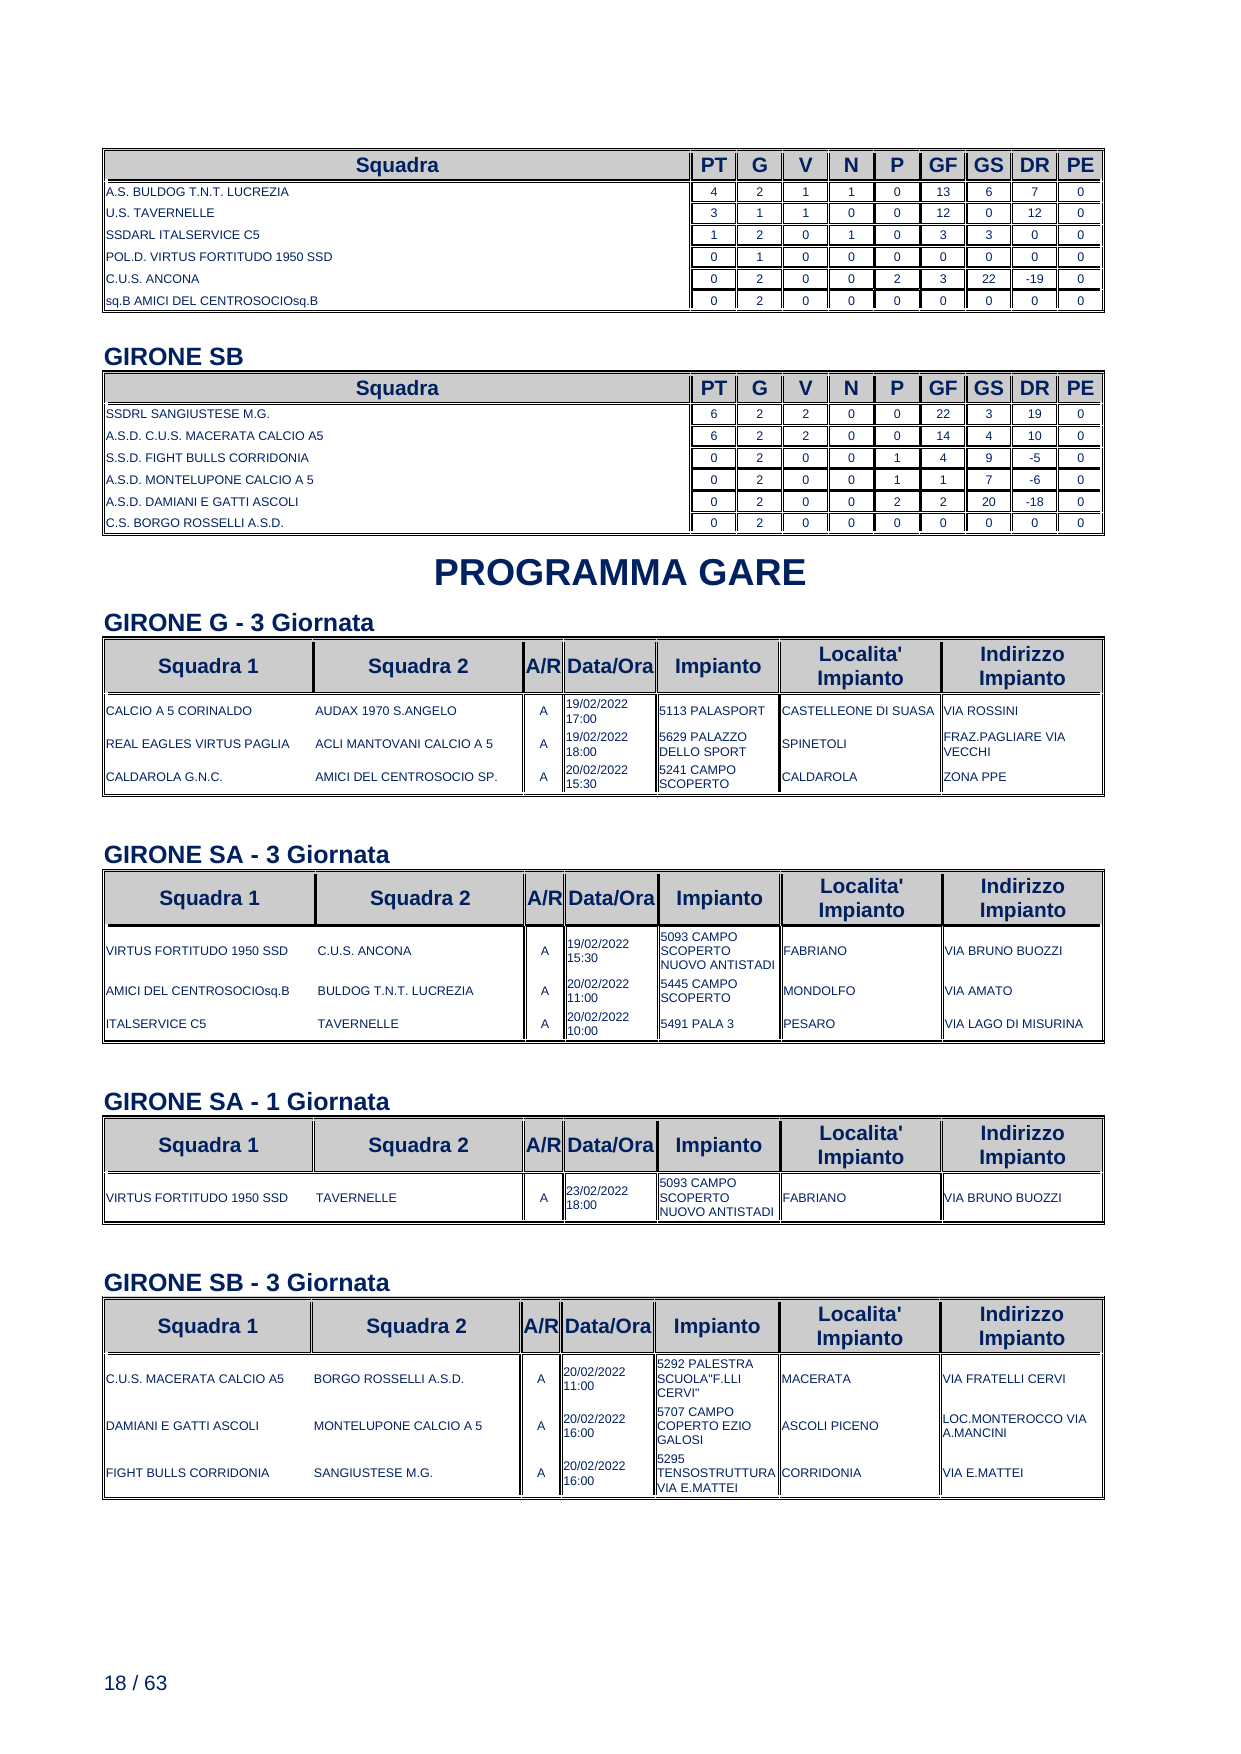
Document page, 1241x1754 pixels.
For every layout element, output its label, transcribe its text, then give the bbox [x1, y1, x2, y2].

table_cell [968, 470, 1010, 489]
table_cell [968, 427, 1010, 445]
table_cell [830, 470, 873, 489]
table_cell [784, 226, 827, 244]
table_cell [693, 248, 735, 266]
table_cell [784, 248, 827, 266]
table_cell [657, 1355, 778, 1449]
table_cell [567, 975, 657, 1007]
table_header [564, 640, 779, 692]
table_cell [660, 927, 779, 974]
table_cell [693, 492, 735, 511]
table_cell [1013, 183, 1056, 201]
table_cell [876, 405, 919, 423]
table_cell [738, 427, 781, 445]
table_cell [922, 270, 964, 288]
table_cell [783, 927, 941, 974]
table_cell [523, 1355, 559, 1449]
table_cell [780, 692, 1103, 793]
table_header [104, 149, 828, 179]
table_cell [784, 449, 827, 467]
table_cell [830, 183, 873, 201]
text GIRONE SB - 3 Giornata [103, 1268, 1137, 1296]
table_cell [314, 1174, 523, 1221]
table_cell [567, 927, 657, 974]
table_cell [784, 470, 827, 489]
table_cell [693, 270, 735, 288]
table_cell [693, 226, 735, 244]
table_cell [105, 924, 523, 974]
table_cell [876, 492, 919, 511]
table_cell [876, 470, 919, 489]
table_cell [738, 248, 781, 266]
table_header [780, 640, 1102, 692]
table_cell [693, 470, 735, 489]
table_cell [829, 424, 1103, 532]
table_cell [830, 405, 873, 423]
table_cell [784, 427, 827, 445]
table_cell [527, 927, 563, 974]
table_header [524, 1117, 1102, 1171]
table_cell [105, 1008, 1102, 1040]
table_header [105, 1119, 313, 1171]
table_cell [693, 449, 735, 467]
text PROGRAMMA GARE [103, 550, 1137, 593]
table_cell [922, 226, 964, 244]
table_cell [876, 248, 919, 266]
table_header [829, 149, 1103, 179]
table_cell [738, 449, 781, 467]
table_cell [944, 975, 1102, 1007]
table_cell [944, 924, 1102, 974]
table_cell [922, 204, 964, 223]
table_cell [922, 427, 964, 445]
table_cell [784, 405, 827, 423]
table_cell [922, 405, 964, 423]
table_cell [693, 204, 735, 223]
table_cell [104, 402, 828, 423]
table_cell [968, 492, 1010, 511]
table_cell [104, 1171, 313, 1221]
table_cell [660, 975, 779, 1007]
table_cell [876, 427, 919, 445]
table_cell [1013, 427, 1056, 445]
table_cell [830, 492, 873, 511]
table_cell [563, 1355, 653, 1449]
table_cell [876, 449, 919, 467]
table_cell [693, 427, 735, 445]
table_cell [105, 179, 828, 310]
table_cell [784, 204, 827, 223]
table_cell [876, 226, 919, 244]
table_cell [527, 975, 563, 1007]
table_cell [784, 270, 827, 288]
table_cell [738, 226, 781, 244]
text GIRONE SA - 1 Giornata [103, 1087, 1137, 1115]
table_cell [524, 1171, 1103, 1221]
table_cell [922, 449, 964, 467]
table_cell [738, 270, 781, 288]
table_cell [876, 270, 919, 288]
text GIRONE G - 3 Giornata [103, 607, 1137, 636]
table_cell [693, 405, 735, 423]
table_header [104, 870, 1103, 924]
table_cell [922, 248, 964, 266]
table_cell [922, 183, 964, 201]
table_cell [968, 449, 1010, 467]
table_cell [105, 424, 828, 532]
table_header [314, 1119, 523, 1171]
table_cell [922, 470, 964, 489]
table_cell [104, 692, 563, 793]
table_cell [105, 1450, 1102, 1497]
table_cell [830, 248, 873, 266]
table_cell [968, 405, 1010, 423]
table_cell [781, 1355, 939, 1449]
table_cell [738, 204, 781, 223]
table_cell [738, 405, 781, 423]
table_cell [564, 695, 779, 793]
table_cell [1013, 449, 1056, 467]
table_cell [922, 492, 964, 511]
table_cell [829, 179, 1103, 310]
text GIRONE SB [103, 342, 1137, 370]
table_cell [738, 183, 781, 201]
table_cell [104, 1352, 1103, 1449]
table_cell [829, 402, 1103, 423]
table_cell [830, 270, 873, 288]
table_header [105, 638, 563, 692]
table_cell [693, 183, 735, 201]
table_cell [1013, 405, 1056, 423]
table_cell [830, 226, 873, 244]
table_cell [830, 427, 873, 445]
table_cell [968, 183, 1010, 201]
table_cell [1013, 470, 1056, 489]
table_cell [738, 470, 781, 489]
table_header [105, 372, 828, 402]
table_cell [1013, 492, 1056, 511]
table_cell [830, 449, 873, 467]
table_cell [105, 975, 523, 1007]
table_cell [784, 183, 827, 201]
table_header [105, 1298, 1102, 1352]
text GIRONE SA - 3 Giornata [103, 840, 1137, 869]
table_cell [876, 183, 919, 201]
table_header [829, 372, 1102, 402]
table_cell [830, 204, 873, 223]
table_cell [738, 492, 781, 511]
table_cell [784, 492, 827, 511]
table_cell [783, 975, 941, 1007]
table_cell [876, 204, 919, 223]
